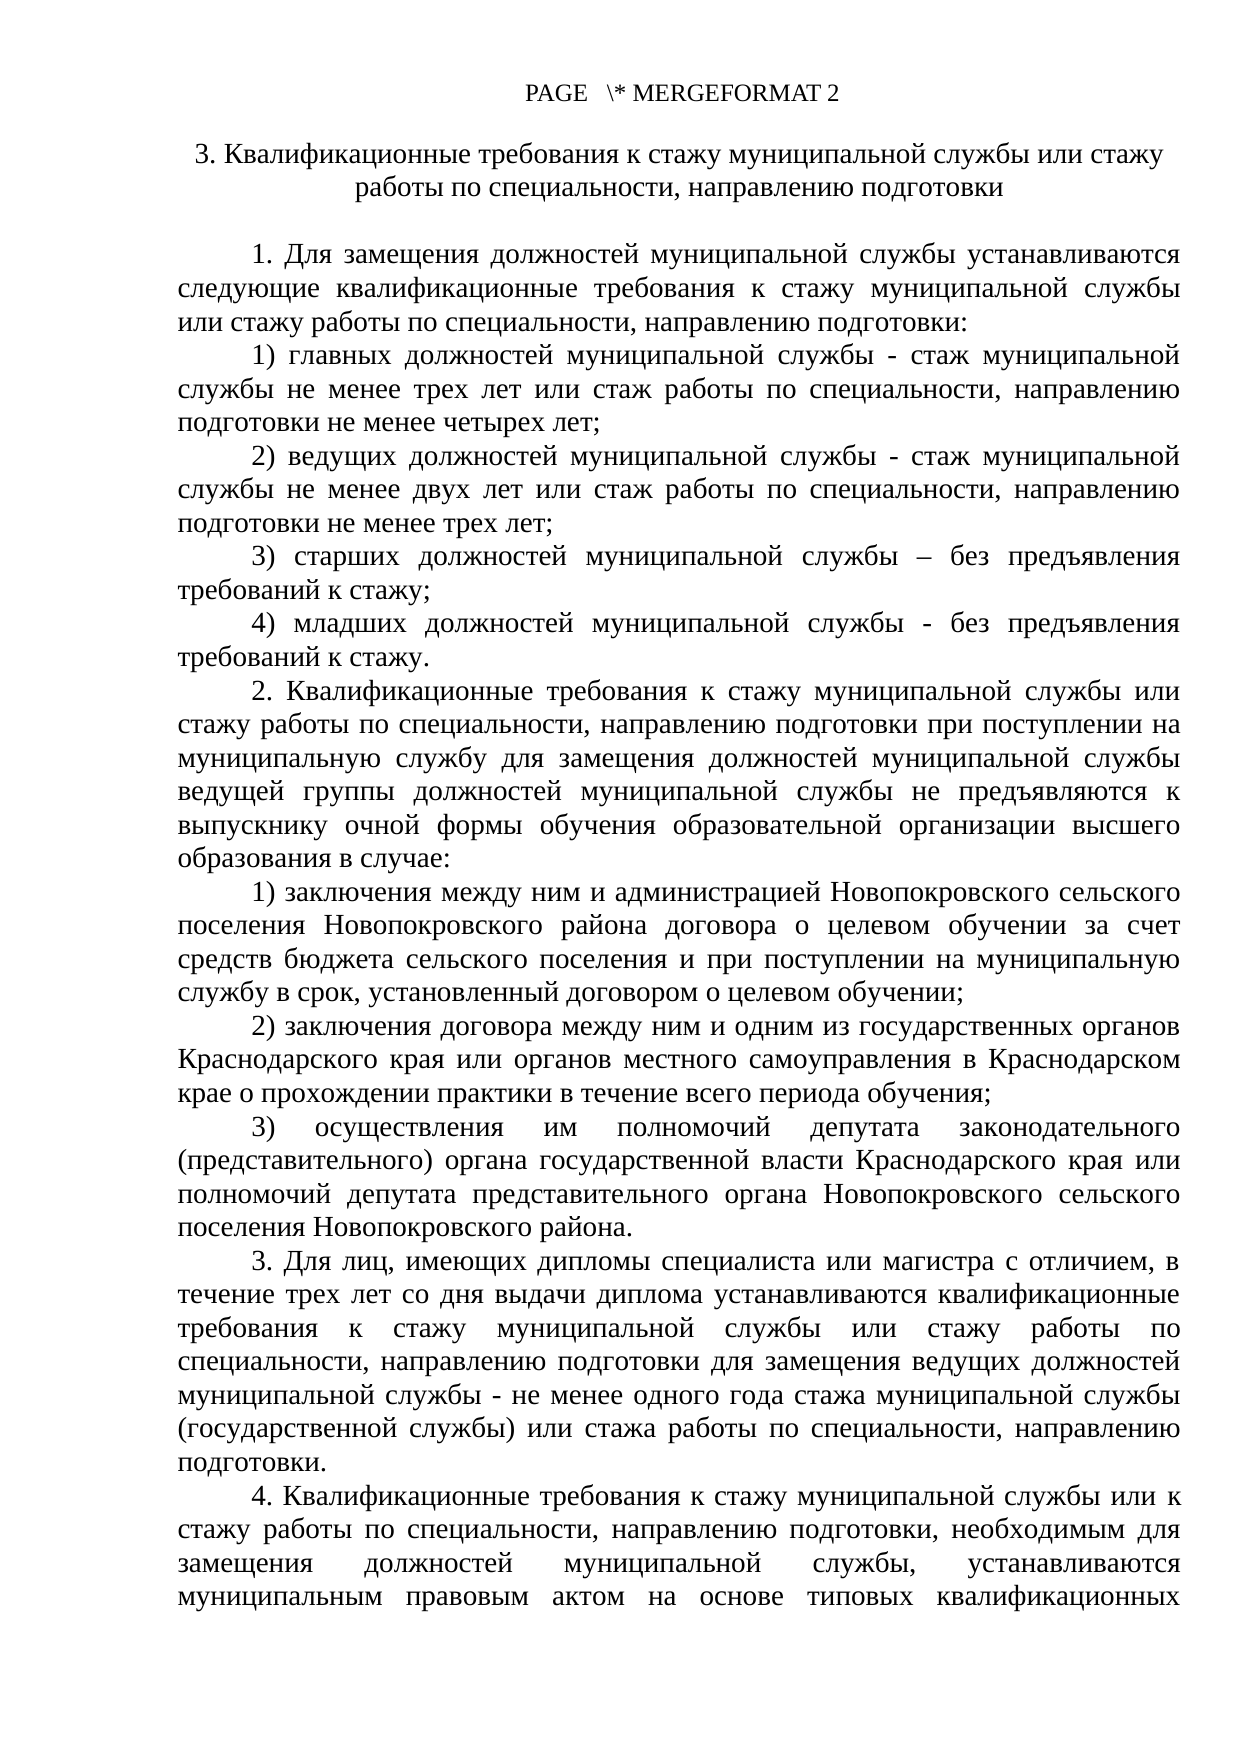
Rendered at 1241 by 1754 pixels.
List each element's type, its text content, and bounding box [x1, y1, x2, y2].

text 2) заключения договора между ним и одним из государственных органов Краснодарского края или органов местного самоуправления в Краснодарском крае о прохождении практики в течение всего периода обучения; [177, 1008, 1181, 1109]
text 3. Квалификационные требования к стажу муниципальной службы или стажу работы по специальности, направлению подготовки [177, 136, 1181, 203]
text 2. Квалификационные требования к стажу муниципальной службы или стажу работы по специальности, направлению подготовки при поступлении на муниципальную службу для замещения должностей муниципальной службы ведущей группы должностей муниципальной службы не предъявляются к выпускнику очной формы обучения образовательной организации высшего образования в случае: [177, 673, 1181, 874]
text 2) ведущих должностей муниципальной службы - стаж муниципальной службы не менее двух лет или стаж работы по специальности, направлению подготовки не менее трех лет; [177, 438, 1181, 538]
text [177, 1478, 1181, 1612]
text 1) заключения между ним и администрацией Новопокровского сельского поселения Новопокровского района договора о целевом обучении за счет средств бюджета сельского поселения и при поступлении на муниципальную службу в срок, установленный договором о целевом обучении; [177, 874, 1181, 1008]
text 1) главных должностей муниципальной службы - стаж муниципальной службы не менее трех лет или стаж работы по специальности, направлению подготовки не менее четырех лет; [177, 337, 1181, 438]
text 1. Для замещения должностей муниципальной службы устанавливаются следующие квалификационные требования к стажу муниципальной службы или стажу работы по специальности, направлению подготовки: [177, 237, 1181, 337]
text 4) младших должностей муниципальной службы - без предъявления требований к стажу. [177, 606, 1181, 673]
text 3. Для лиц, имеющих дипломы специалиста или магистра с отличием, в течение трех лет со дня выдачи диплома устанавливаются квалификационные требования к стажу муниципальной службы или стажу работы по специальности, направлению подготовки для замещения ведущих должностей муниципальной службы - не менее одного года стажа муниципальной службы (государственной службы) или стажа работы по специальности, направлению подготовки. [177, 1243, 1181, 1478]
text 3) осуществления им полномочий депутата законодательного (представительного) органа государственной власти Краснодарского края или полномочий депутата представительного органа Новопокровского сельского поселения Новопокровского района. [177, 1109, 1181, 1243]
text 3) старших должностей муниципальной службы – без предъявления требований к стажу; [177, 538, 1181, 606]
